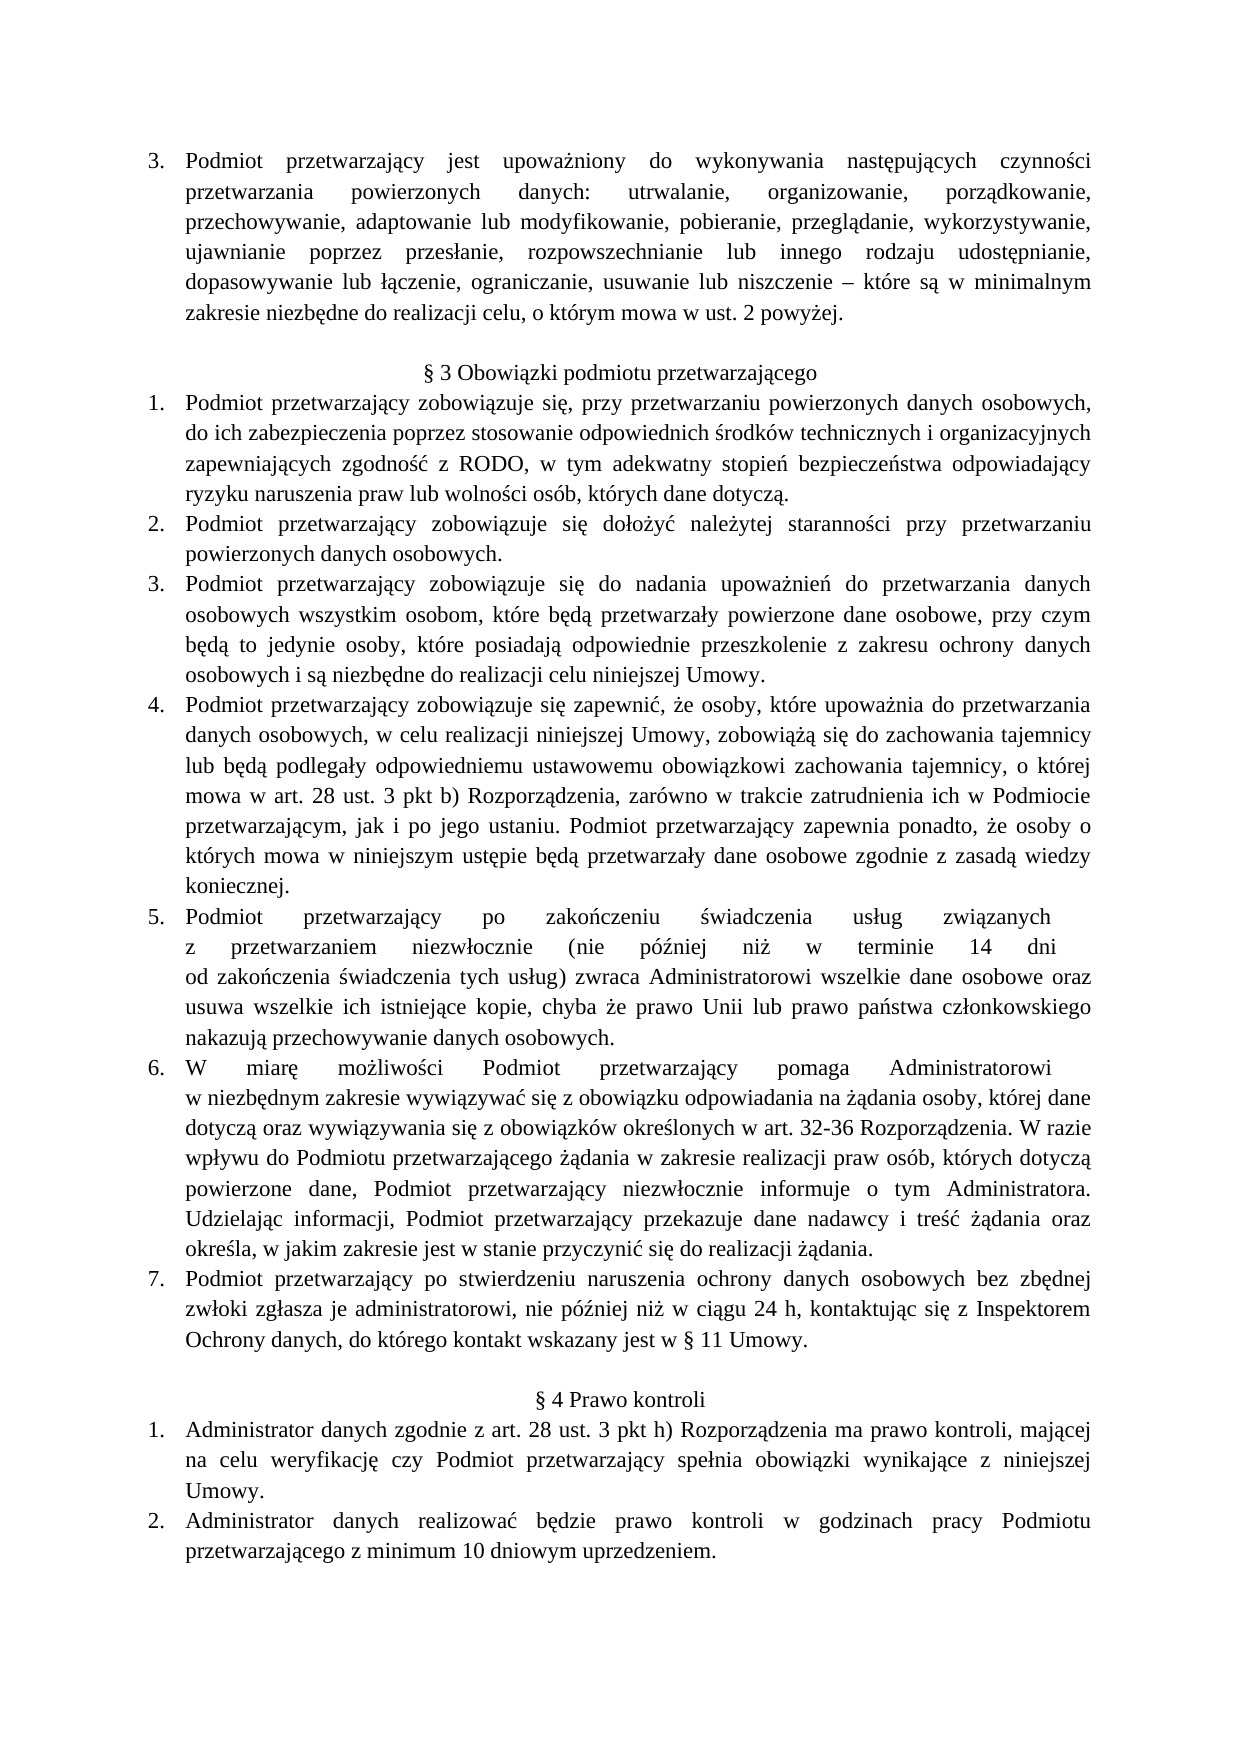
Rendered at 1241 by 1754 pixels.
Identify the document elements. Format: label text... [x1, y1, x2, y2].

list Podmiot przetwarzający zobowiązuje się zapewnić, że osoby, które upoważnia do przetwarzania danych osobowych, w celu realizacji niniejszej Umowy, zobowiążą się do zachowania tajemnicy lub będą podlegały odpowiedniemu ustawowemu obowiązkowi zachowania tajemnicy, o której mowa w art. 28 ust. 3 pkt b) Rozporządzenia, zarówno w trakcie zatrudnienia ich w Podmiocie przetwarzającym, jak i po jego ustaniu. Podmiot przetwarzający zapewnia ponadto, że osoby o których mowa w niniejszym ustępie będą przetwarzały dane osobowe zgodnie z zasadą wiedzy koniecznej. [148, 691, 1093, 899]
list Podmiot przetwarzający zobowiązuje się, przy przetwarzaniu powierzonych danych osobowych, do ich zabezpieczenia poprzez stosowanie odpowiednich środków technicznych i organizacyjnych zapewniających zgodność z RODO, w tym adekwatny stopień bezpieczeństwa odpowiadający ryzyku naruszenia praw lub wolności osób, których dane dotyczą. [148, 389, 1093, 506]
list Administrator danych realizować będzie prawo kontroli w godzinach pracy Podmiotu przetwarzającego z minimum 10 dniowym uprzedzeniem. [148, 1507, 1093, 1563]
list W miarę możliwości Podmiot przetwarzający pomaga Administratorowi w niezbędnym zakresie wywiązywać się z obowiązku odpowiadania na żądania osoby, której dane dotyczą oraz wywiązywania się z obowiązków określonych w art. 32-36 Rozporządzenia. W razie wpływu do Podmiotu przetwarzającego żądania w zakresie realizacji praw osób, których dotyczą powierzone dane, Podmiot przetwarzający niezwłocznie informuje o tym Administratora. Udzielając informacji, Podmiot przetwarzający przekazuje dane nadawcy i treść żądania oraz określa, w jakim zakresie jest w stanie przyczynić się do realizacji żądania. [148, 1054, 1093, 1261]
list Podmiot przetwarzający jest upoważniony do wykonywania następujących czynności przetwarzania powierzonych danych: utrwalanie, organizowanie, porządkowanie, przechowywanie, adaptowanie lub modyfikowanie, pobieranie, przeglądanie, wykorzystywanie, ujawnianie poprzez przesłanie, rozpowszechnianie lub innego rodzaju udostępnianie, dopasowywanie lub łączenie, ograniczanie, usuwanie lub niszczenie – które są w minimalnym zakresie niezbędne do realizacji celu, o którym mowa w ust. 2 powyżej. [148, 148, 1093, 325]
list Podmiot przetwarzający zobowiązuje się dołożyć należytej staranności przy przetwarzaniu powierzonych danych osobowych. [148, 510, 1093, 567]
text § 3 Obowiązki podmiotu przetwarzającego [148, 359, 1093, 385]
list Podmiot przetwarzający po zakończeniu świadczenia usług związanych z przetwarzaniem niezwłocznie (nie później niż w terminie 14 dni od zakończenia świadczenia tych usług) zwraca Administratorowi wszelkie dane osobowe oraz usuwa wszelkie ich istniejące kopie, chyba że prawo Unii lub prawo państwa członkowskiego nakazują przechowywanie danych osobowych. [148, 903, 1093, 1050]
list Podmiot przetwarzający po stwierdzeniu naruszenia ochrony danych osobowych bez zbędnej zwłoki zgłasza je administratorowi, nie później niż w ciągu 24 h, kontaktując się z Inspektorem Ochrony danych, do którego kontakt wskazany jest w § 11 Umowy. [148, 1265, 1093, 1352]
list Administrator danych zgodnie z art. 28 ust. 3 pkt h) Rozporządzenia ma prawo kontroli, mającej na celu weryfikację czy Podmiot przetwarzający spełnia obowiązki wynikające z niniejszej Umowy. [148, 1416, 1093, 1503]
list Podmiot przetwarzający zobowiązuje się do nadania upoważnień do przetwarzania danych osobowych wszystkim osobom, które będą przetwarzały powierzone dane osobowe, przy czym będą to jedynie osoby, które posiadają odpowiednie przeszkolenie z zakresu ochrony danych osobowych i są niezbędne do realizacji celu niniejszej Umowy. [148, 571, 1093, 687]
text § 4 Prawo kontroli [148, 1386, 1093, 1412]
